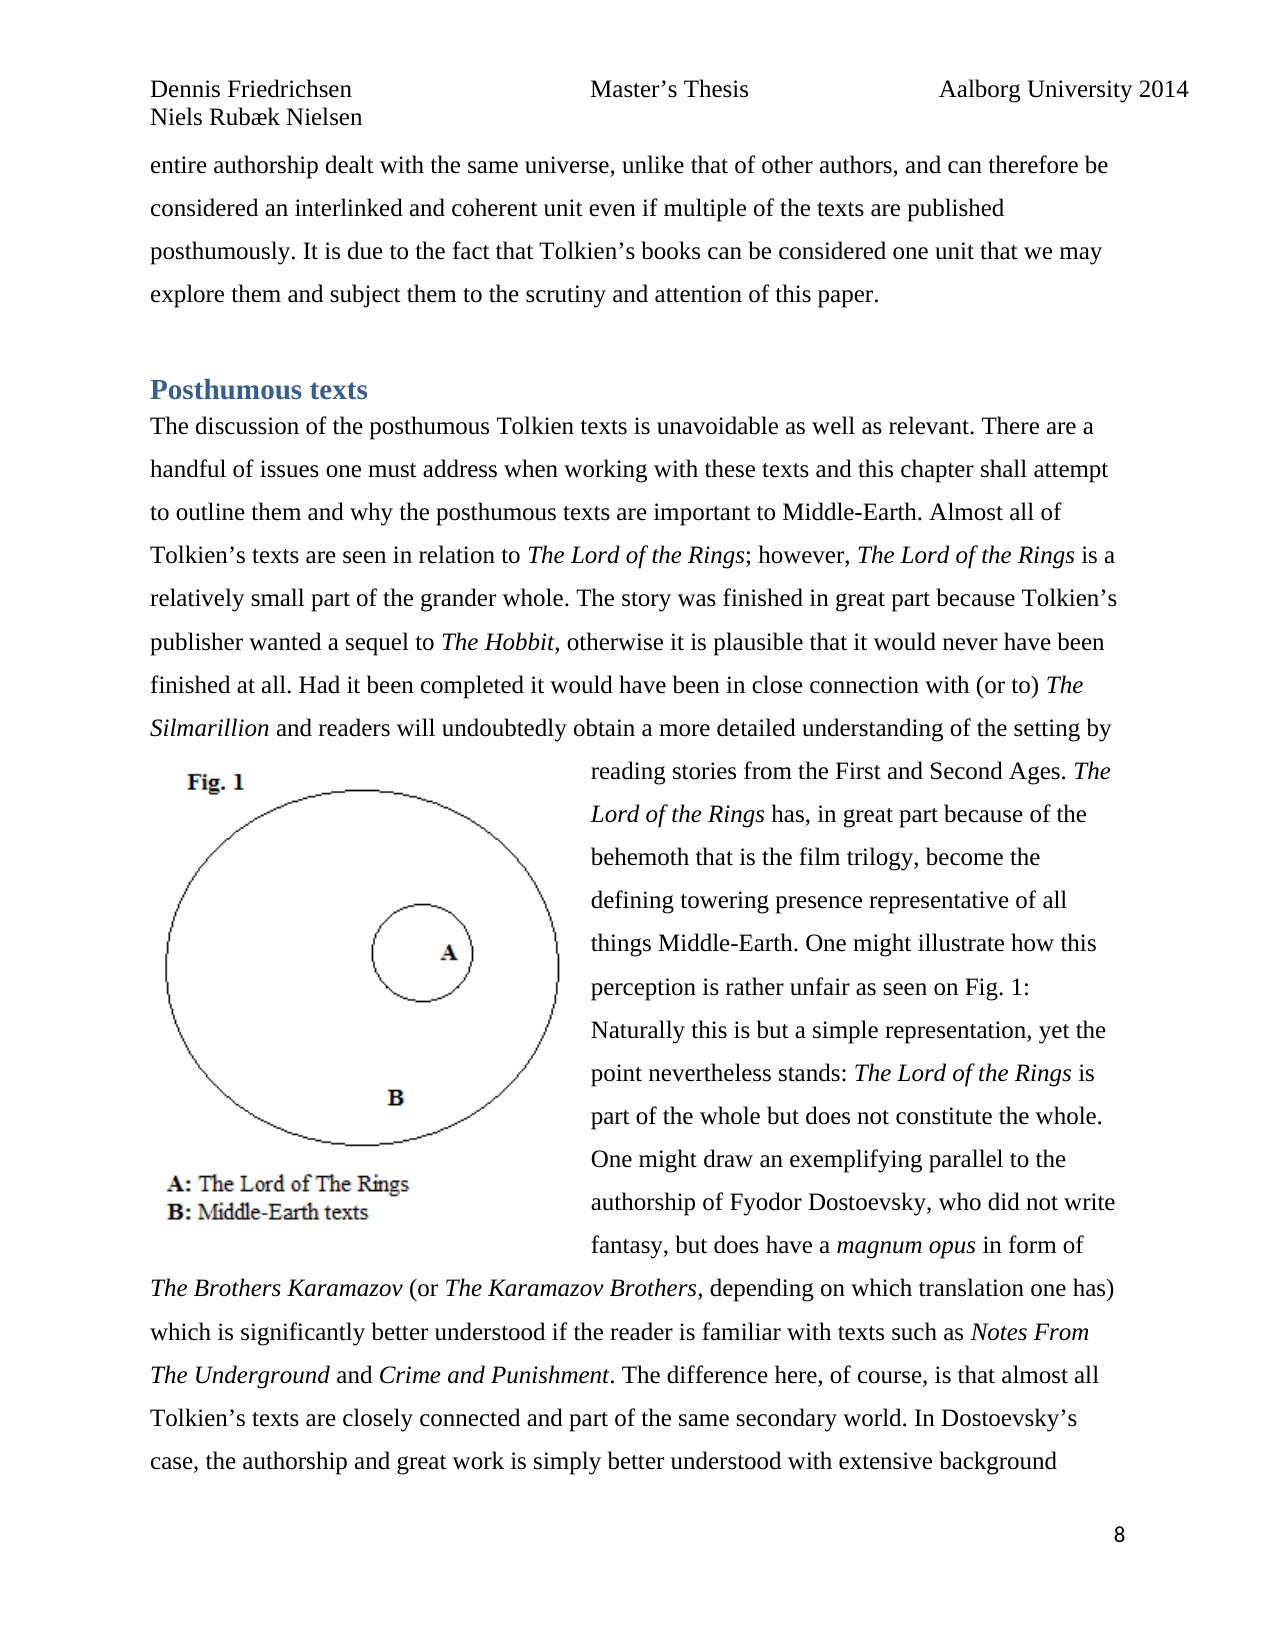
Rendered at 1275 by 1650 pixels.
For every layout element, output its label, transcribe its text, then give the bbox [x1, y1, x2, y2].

picture [150, 765, 572, 1237]
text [150, 411, 1125, 1475]
subtitle Posthumous texts [150, 372, 1125, 406]
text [150, 150, 1125, 308]
